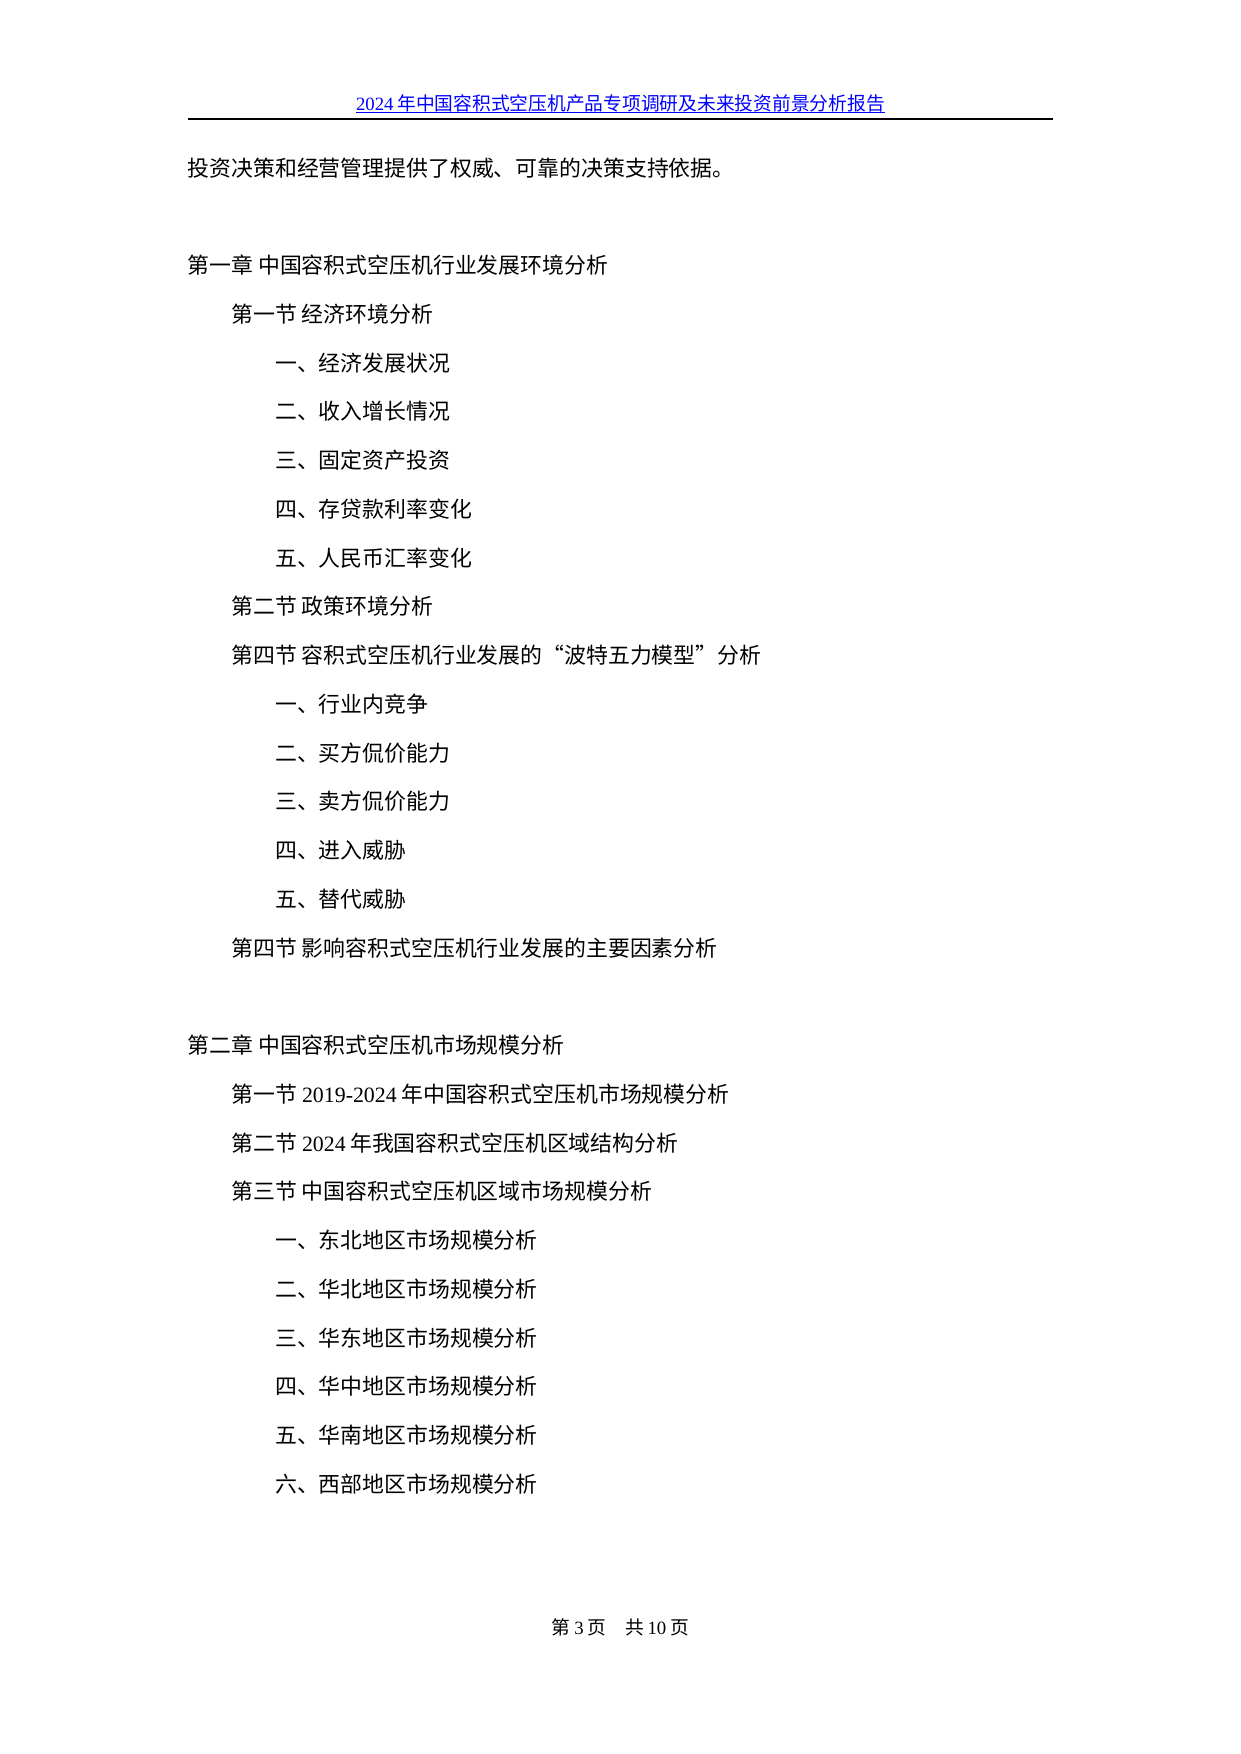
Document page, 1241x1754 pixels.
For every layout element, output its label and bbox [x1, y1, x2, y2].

text [187, 150, 1053, 1499]
